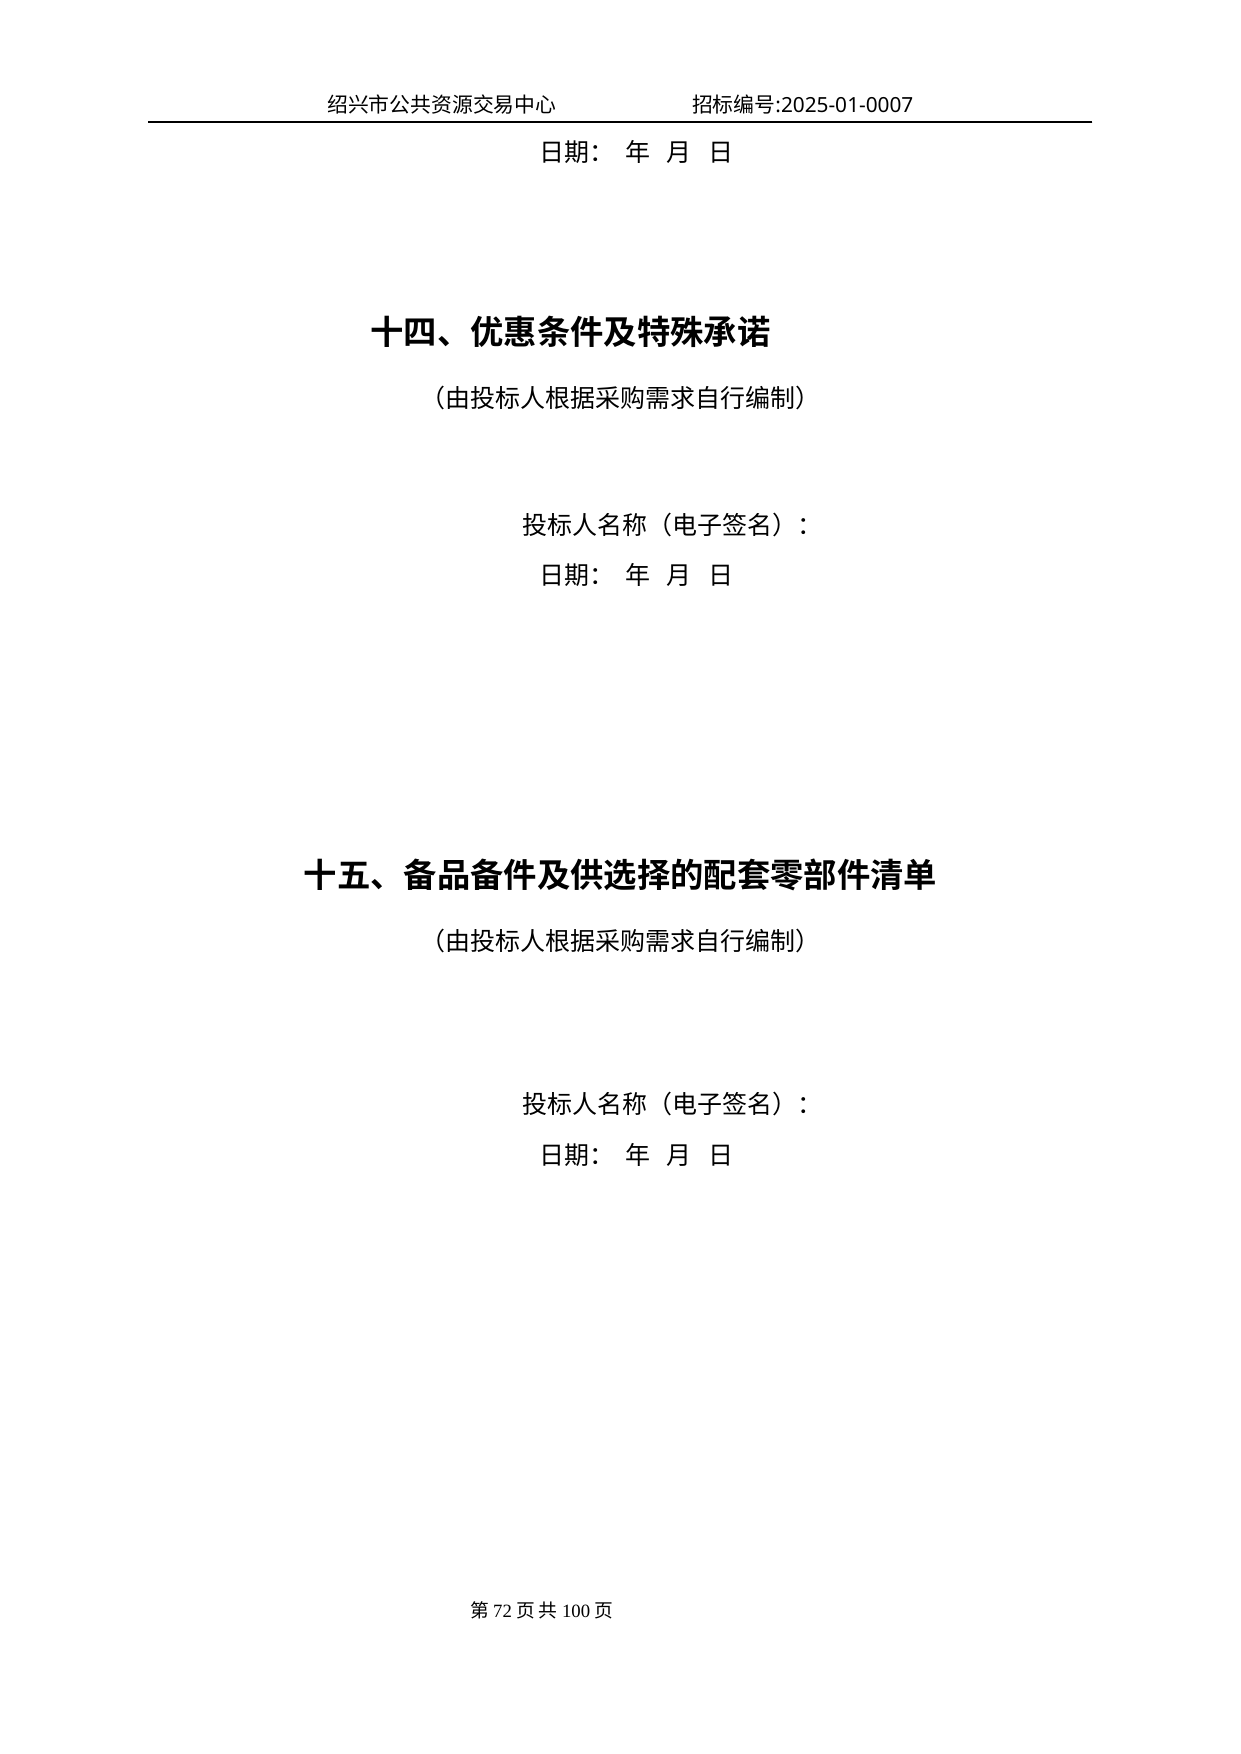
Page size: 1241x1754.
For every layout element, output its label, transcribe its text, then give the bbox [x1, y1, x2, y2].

text 日期： 年 月 日 [148, 556, 1092, 592]
text （由投标人根据采购需求自行编制） [148, 921, 1092, 958]
text 十四、优惠条件及特殊承诺 [148, 306, 992, 354]
text （由投标人根据采购需求自行编制） [148, 378, 1092, 415]
text 日期： 年 月 日 [148, 133, 1092, 169]
text 十五、备品备件及供选择的配套零部件清单 [148, 849, 1092, 897]
text 日期： 年 月 日 [148, 1135, 1092, 1172]
text 投标人名称（电子签名）： [148, 505, 1092, 541]
text 投标人名称（电子签名）： [148, 1084, 1092, 1121]
